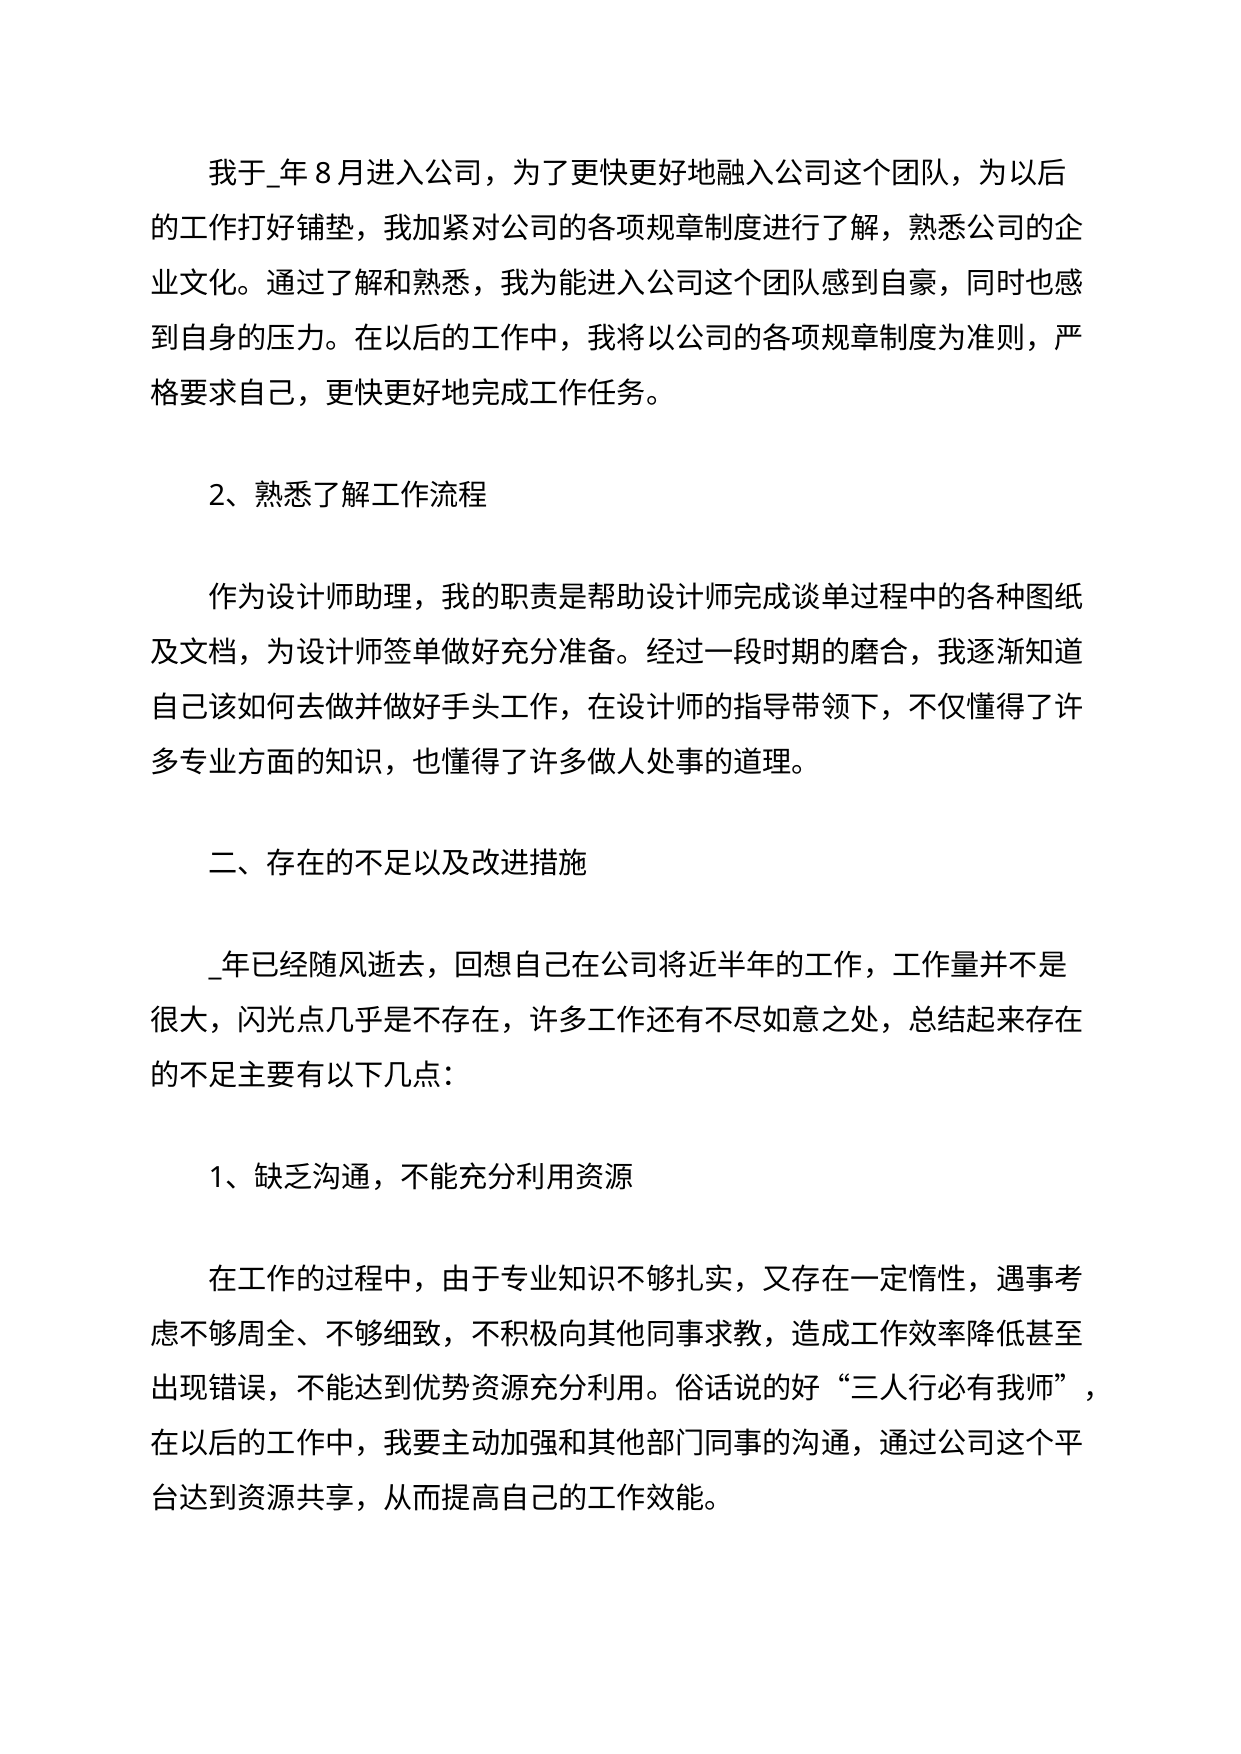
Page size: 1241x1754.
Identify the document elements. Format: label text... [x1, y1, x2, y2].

text 作为设计师助理，我的职责是帮助设计师完成谈单过程中的各种图纸及文档，为设计师签单做好充分准备。经过一段时期的磨合，我逐渐知道自己该如何去做并做好手头工作，在设计师的指导带领下，不仅懂得了许多专业方面的知识，也懂得了许多做人处事的道理。 [150, 573, 1090, 780]
text 在工作的过程中，由于专业知识不够扎实，又存在一定惰性，遇事考虑不够周全、不够细致，不积极向其他同事求教，造成工作效率降低甚至出现错误，不能达到优势资源充分利用。俗话说的好“三人行必有我师”，在以后的工作中，我要主动加强和其他部门同事的沟通，通过公司这个平台达到资源共享，从而提高自己的工作效能。 [150, 1255, 1090, 1517]
text _年已经随风逝去，回想自己在公司将近半年的工作，工作量并不是很大，闪光点几乎是不存在，许多工作还有不尽如意之处，总结起来存在的不足主要有以下几点： [150, 942, 1090, 1094]
text 二、存在的不足以及改进措施 [150, 840, 1090, 882]
text 我于_年8月进入公司，为了更快更好地融入公司这个团队，为以后的工作打好铺垫，我加紧对公司的各项规章制度进行了解，熟悉公司的企业文化。通过了解和熟悉，我为能进入公司这个团队感到自豪，同时也感到自身的压力。在以后的工作中，我将以公司的各项规章制度为准则，严格要求自己，更快更好地完成工作任务。 [150, 150, 1090, 412]
text 1、缺乏沟通，不能充分利用资源 [150, 1153, 1090, 1196]
text 2、熟悉了解工作流程 [150, 471, 1090, 514]
